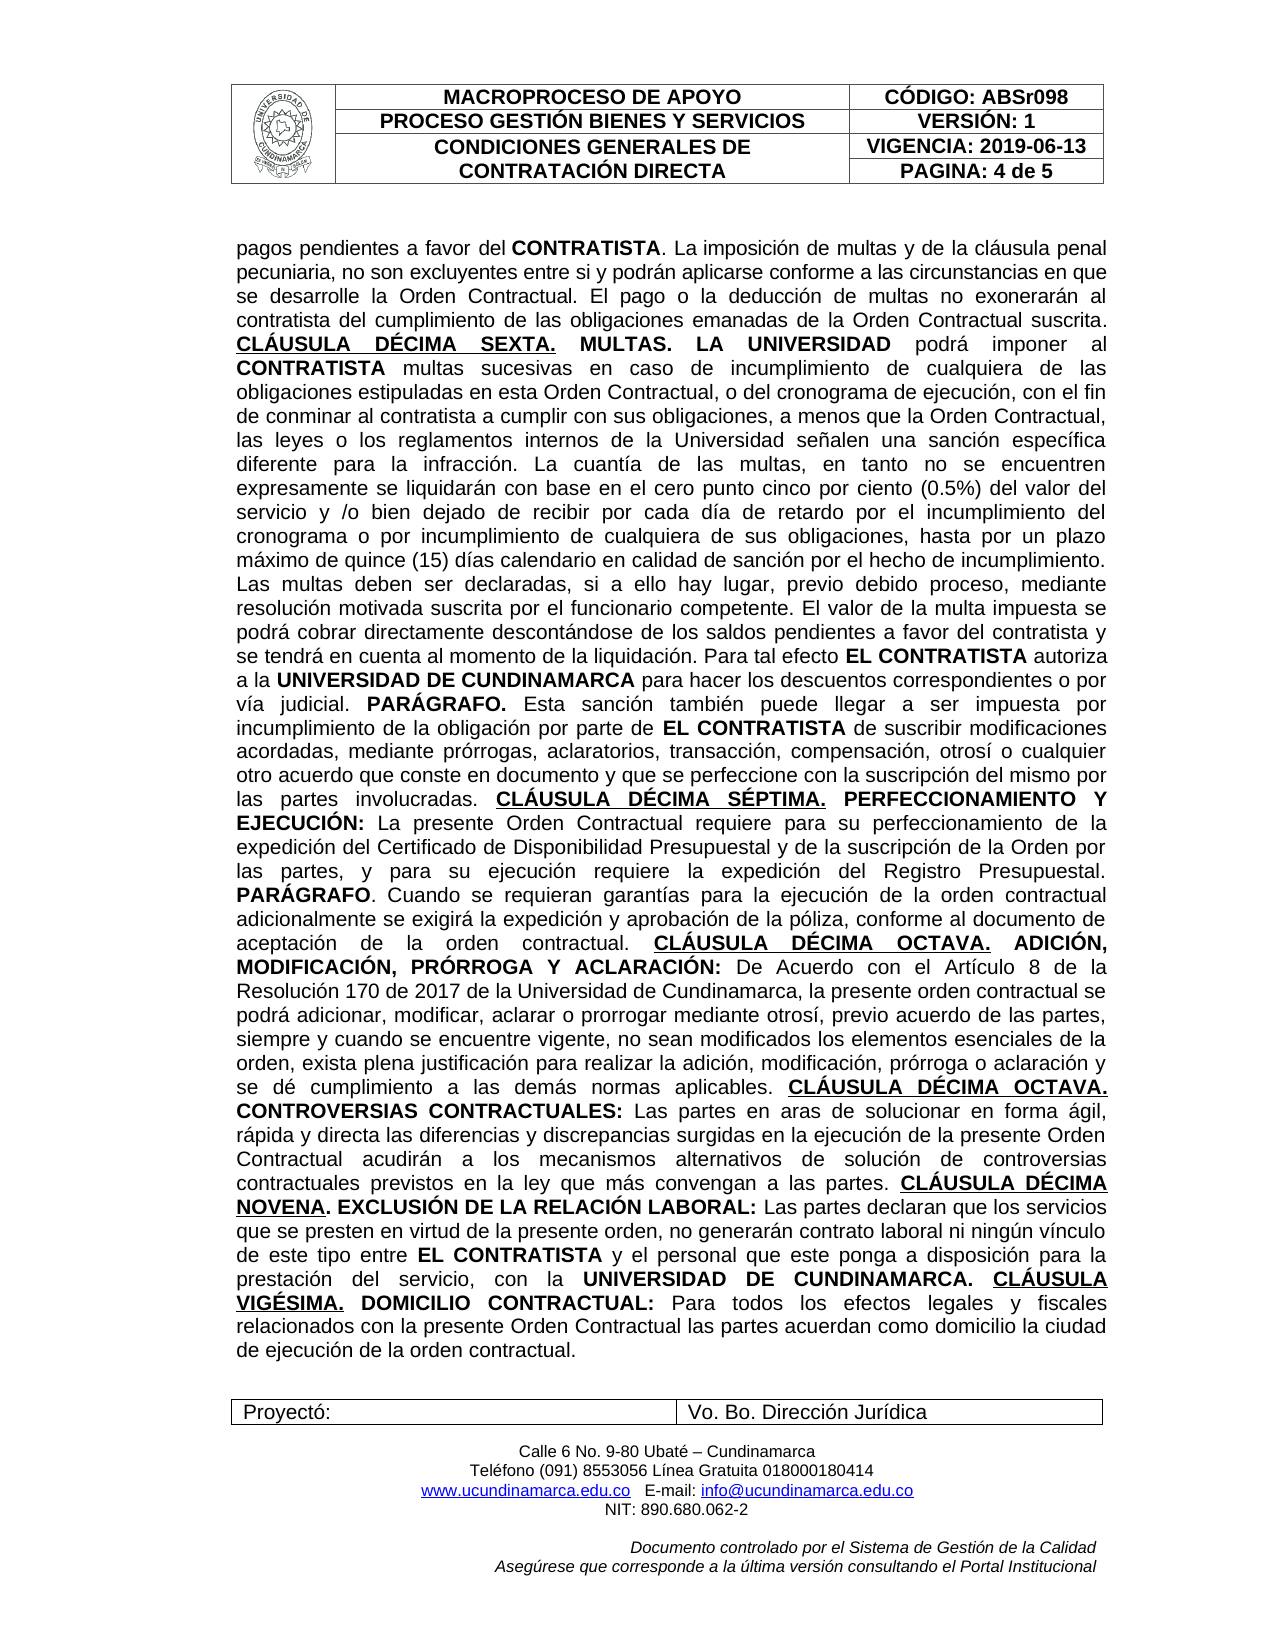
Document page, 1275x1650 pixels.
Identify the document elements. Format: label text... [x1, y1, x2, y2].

table_header Proyectó: xxxxxxxxxxx Oficina de Compras [232, 1400, 676, 1424]
picture [251, 89, 315, 179]
table_header Vo. Bo. Dirección Jurídica [677, 1400, 1102, 1424]
